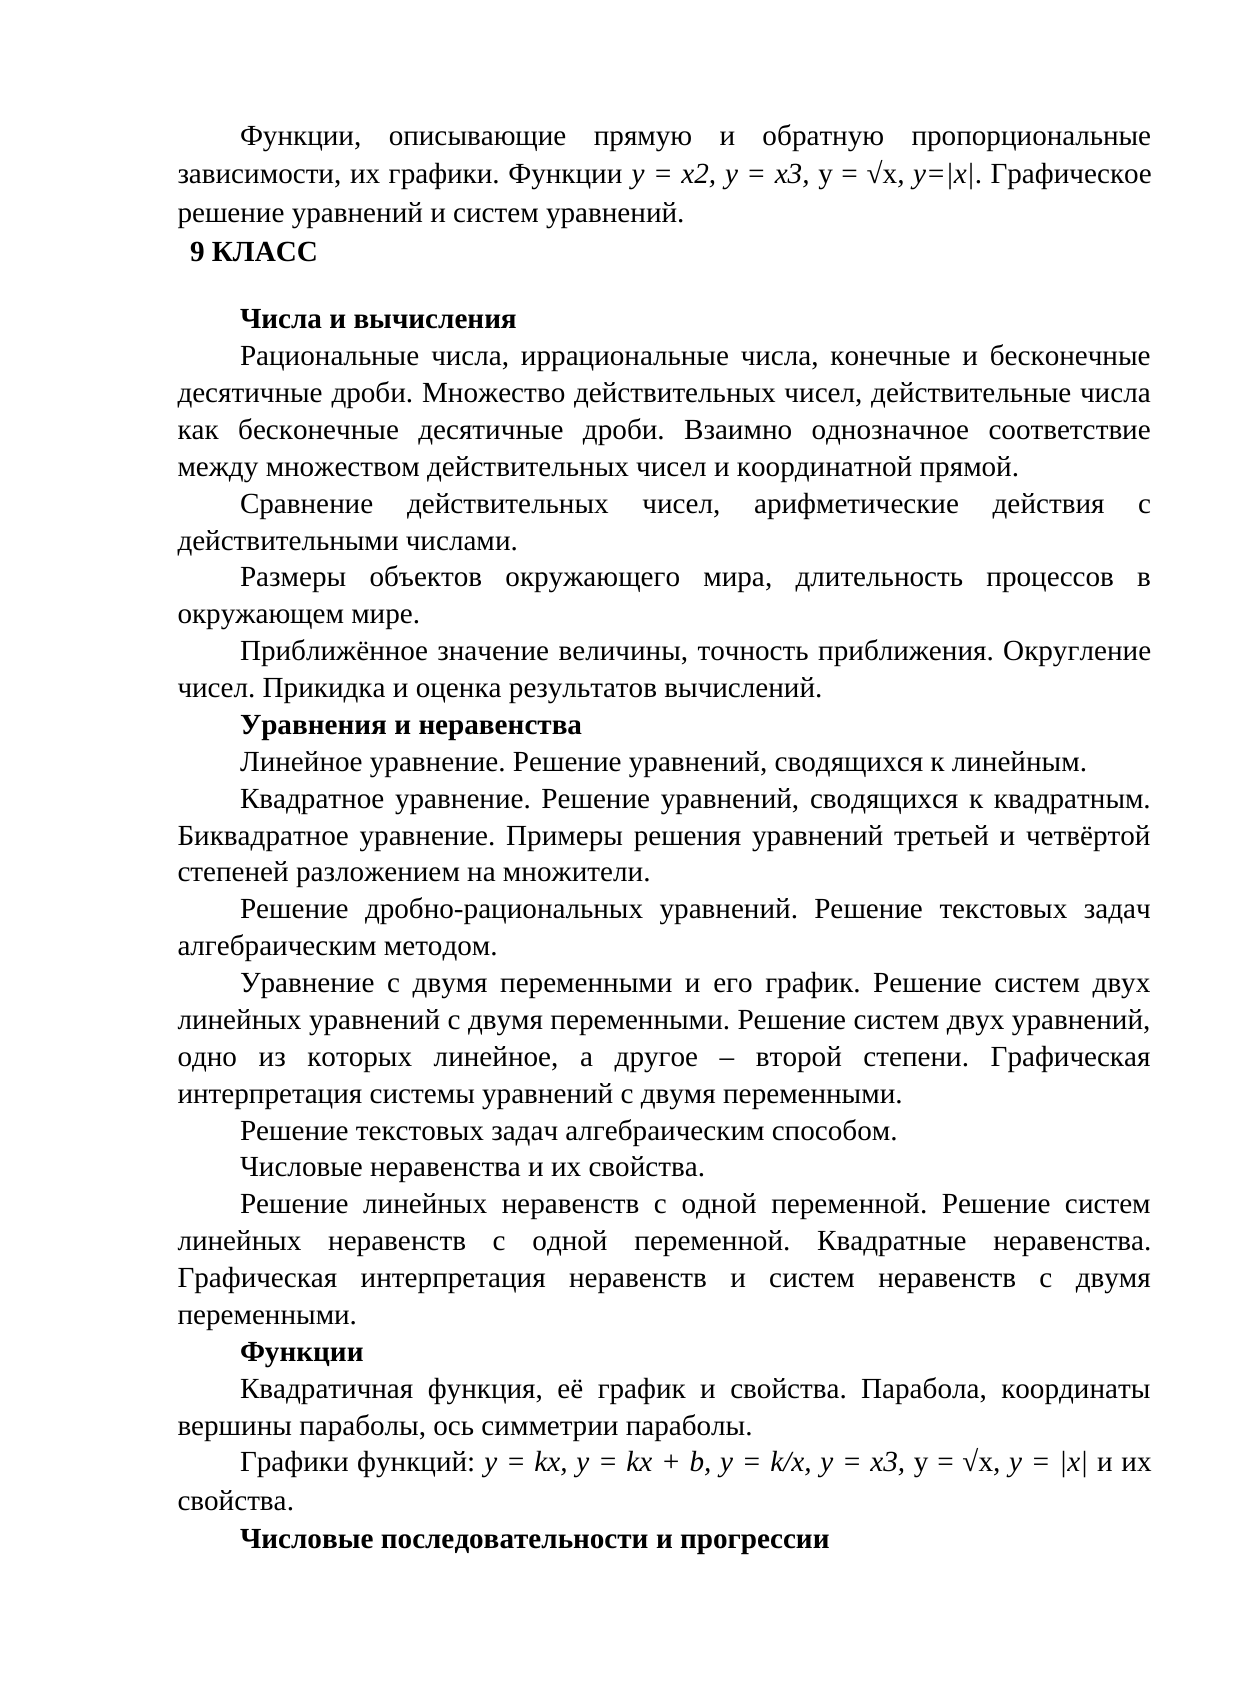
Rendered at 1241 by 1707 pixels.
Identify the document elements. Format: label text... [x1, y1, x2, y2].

text Решение текстовых задач алгебраическим способом. [177, 1113, 1152, 1146]
text Графики функций: y = kx, y = kx + b, y = k/x, y = x3, y = √x, y = |x| и их свойства. [177, 1444, 1152, 1517]
text Рациональные числа, иррациональные числа, конечные и бесконечные десятичные дроби. Множество действительных чисел, действительные числа как бесконечные десятичные дроби. Взаимно однозначное соответствие между множеством действительных чисел и координатной прямой. [177, 338, 1152, 482]
text Решение линейных неравенств с одной переменной. Решение систем линейных неравенств с одной переменной. Квадратные неравенства. Графическая интерпретация неравенств и систем неравенств с двумя переменными. [177, 1186, 1152, 1331]
text Уравнение с двумя переменными и его график. Решение систем двух линейных уравнений с двумя переменными. Решение систем двух уравнений, одно из которых линейное, а другое – второй степени. Графическая интерпретация системы уравнений с двумя переменными. [177, 965, 1152, 1109]
text Числа и вычисления [177, 301, 1152, 335]
text Функции, описывающие прямую и обратную пропорциональные зависимости, их графики. Функции y = x2, y = x3, y = √x, y=|x|. Графическое решение уравнений и систем уравнений. [177, 118, 1152, 229]
text Функции [177, 1334, 1152, 1367]
text Квадратное уравнение. Решение уравнений, сводящихся к квадратным. Биквадратное уравнение. Примеры решения уравнений третьей и четвёртой степеней разложением на множители. [177, 781, 1152, 888]
text Решение дробно-рациональных уравнений. Решение текстовых задач алгебраическим методом. [177, 891, 1152, 962]
text Сравнение действительных чисел, арифметические действия с действительными числами. [177, 486, 1152, 556]
text Числовые последовательности и прогрессии [177, 1522, 1152, 1555]
text Размеры объектов окружающего мира, длительность процессов в окружающем мире. [177, 559, 1152, 630]
text 9 КЛАСС [190, 234, 1152, 267]
text Числовые неравенства и их свойства. [177, 1149, 1152, 1183]
text Квадратичная функция, её график и свойства. Парабола, координаты вершины параболы, ось симметрии параболы. [177, 1371, 1152, 1441]
text Приближённое значение величины, точность приближения. Округление чисел. Прикидка и оценка результатов вычислений. [177, 633, 1152, 704]
text Линейное уравнение. Решение уравнений, сводящихся к линейным. [177, 744, 1152, 777]
text Уравнения и неравенства [177, 707, 1152, 741]
